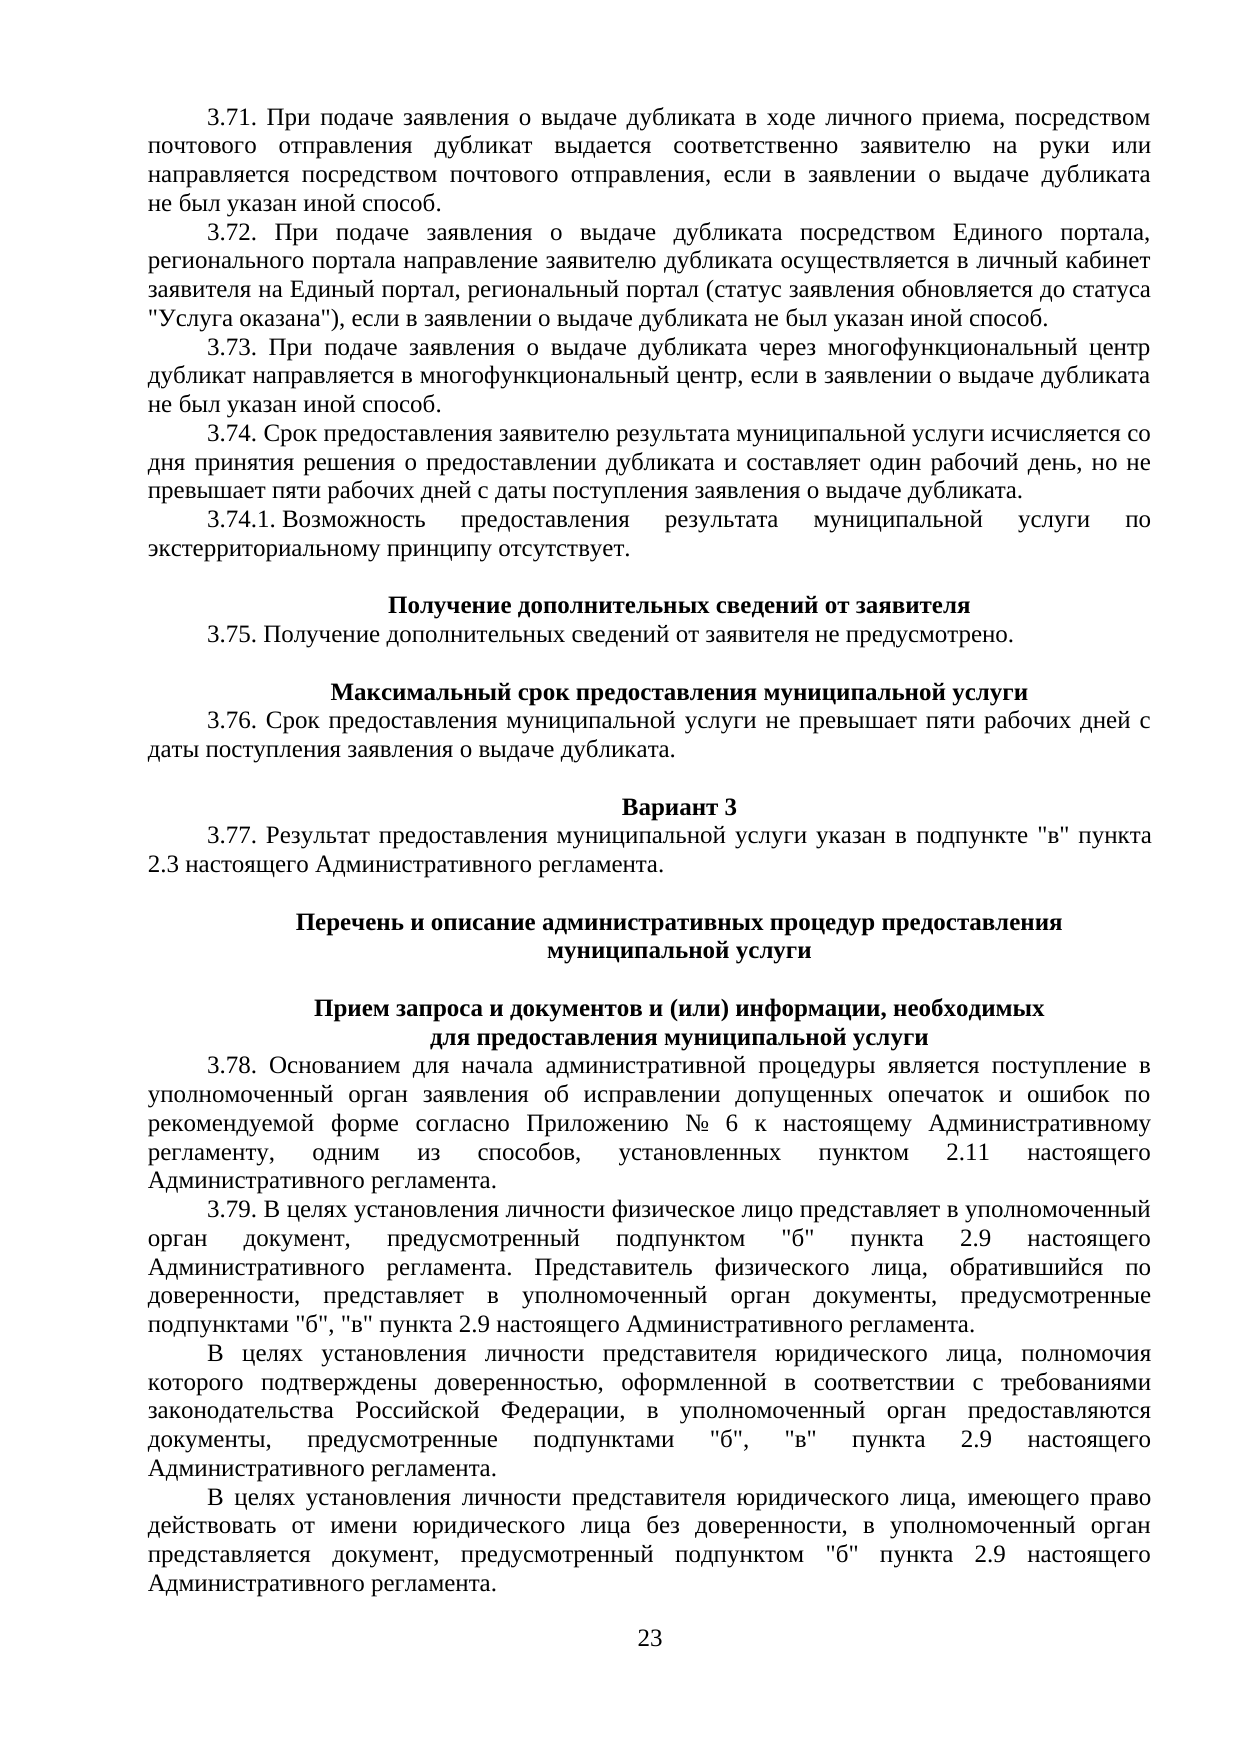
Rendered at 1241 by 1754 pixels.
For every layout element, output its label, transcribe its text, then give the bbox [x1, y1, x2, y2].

title Перечень и описание административных процедур предоставления [148, 907, 1152, 936]
text 3.74. Срок предоставления заявителю результата муниципальной услуги исчисляется со дня принятия решения о предоставлении дубликата и составляет один рабочий день, но не превышает пяти рабочих дней с даты поступления заявления о выдаче дубликата. [148, 418, 1152, 504]
title муниципальной услуги [148, 936, 1152, 964]
title Вариант 3 [148, 792, 1152, 821]
text 3.76. Срок предоставления муниципальной услуги не превышает пяти рабочих дней с даты поступления заявления о выдаче дубликата. [148, 706, 1152, 763]
title для предоставления муниципальной услуги [148, 1022, 1152, 1051]
title Прием запроса и документов и (или) информации, необходимых [148, 993, 1152, 1022]
text 3.79. В целях установления личности физическое лицо представляет в уполномоченный орган документ, предусмотренный подпунктом "б" пункта 2.9 настоящего Административного регламента. Представитель физического лица, обратившийся по доверенности, представляет в уполномоченный орган документы, предусмотренные подпунктами "б", "в" пункта 2.9 настоящего Административного регламента. [148, 1194, 1152, 1338]
text 3.78. Основанием для начала административной процедуры является поступление в уполномоченный орган заявления об исправлении допущенных опечаток и ошибок по рекомендуемой форме согласно Приложению № 6 к настоящему Административному регламенту, одним из способов, установленных пунктом 2.11 настоящего Административного регламента. [148, 1051, 1152, 1194]
text 3.74.1. Возможность предоставления результата муниципальной услуги по экстерриториальному принципу отсутствует. [148, 504, 1152, 562]
text 3.71. При подаче заявления о выдаче дубликата в ходе личного приема, посредством почтового отправления дубликат выдается соответственно заявителю на руки или направляется посредством почтового отправления, если в заявлении о выдаче дубликата не был указан иной способ. [148, 102, 1152, 217]
text 3.75. Получение дополнительных сведений от заявителя не предусмотрено. [148, 619, 1152, 648]
text 3.72. При подаче заявления о выдаче дубликата посредством Единого портала, регионального портала направление заявителю дубликата осуществляется в личный кабинет заявителя на Единый портал, региональный портал (статус заявления обновляется до статуса "Услуга оказана"), если в заявлении о выдаче дубликата не был указан иной способ. [148, 217, 1152, 332]
text 3.77. Результат предоставления муниципальной услуги указан в подпункте "в" пункта 2.3 настоящего Административного регламента. [148, 821, 1152, 878]
title Получение дополнительных сведений от заявителя [148, 591, 1152, 619]
title Максимальный срок предоставления муниципальной услуги [148, 677, 1152, 706]
text 3.73. При подаче заявления о выдаче дубликата через многофункциональный центр дубликат направляется в многофункциональный центр, если в заявлении о выдаче дубликата не был указан иной способ. [148, 332, 1152, 418]
text В целях установления личности представителя юридического лица, имеющего право действовать от имени юридического лица без доверенности, в уполномоченный орган представляется документ, предусмотренный подпунктом "б" пункта 2.9 настоящего Административного регламента. [148, 1482, 1152, 1597]
text В целях установления личности представителя юридического лица, полномочия которого подтверждены доверенностью, оформленной в соответствии с требованиями законодательства Российской Федерации, в уполномоченный орган предоставляются документы, предусмотренные подпунктами "б", "в" пункта 2.9 настоящего Административного регламента. [148, 1338, 1152, 1482]
